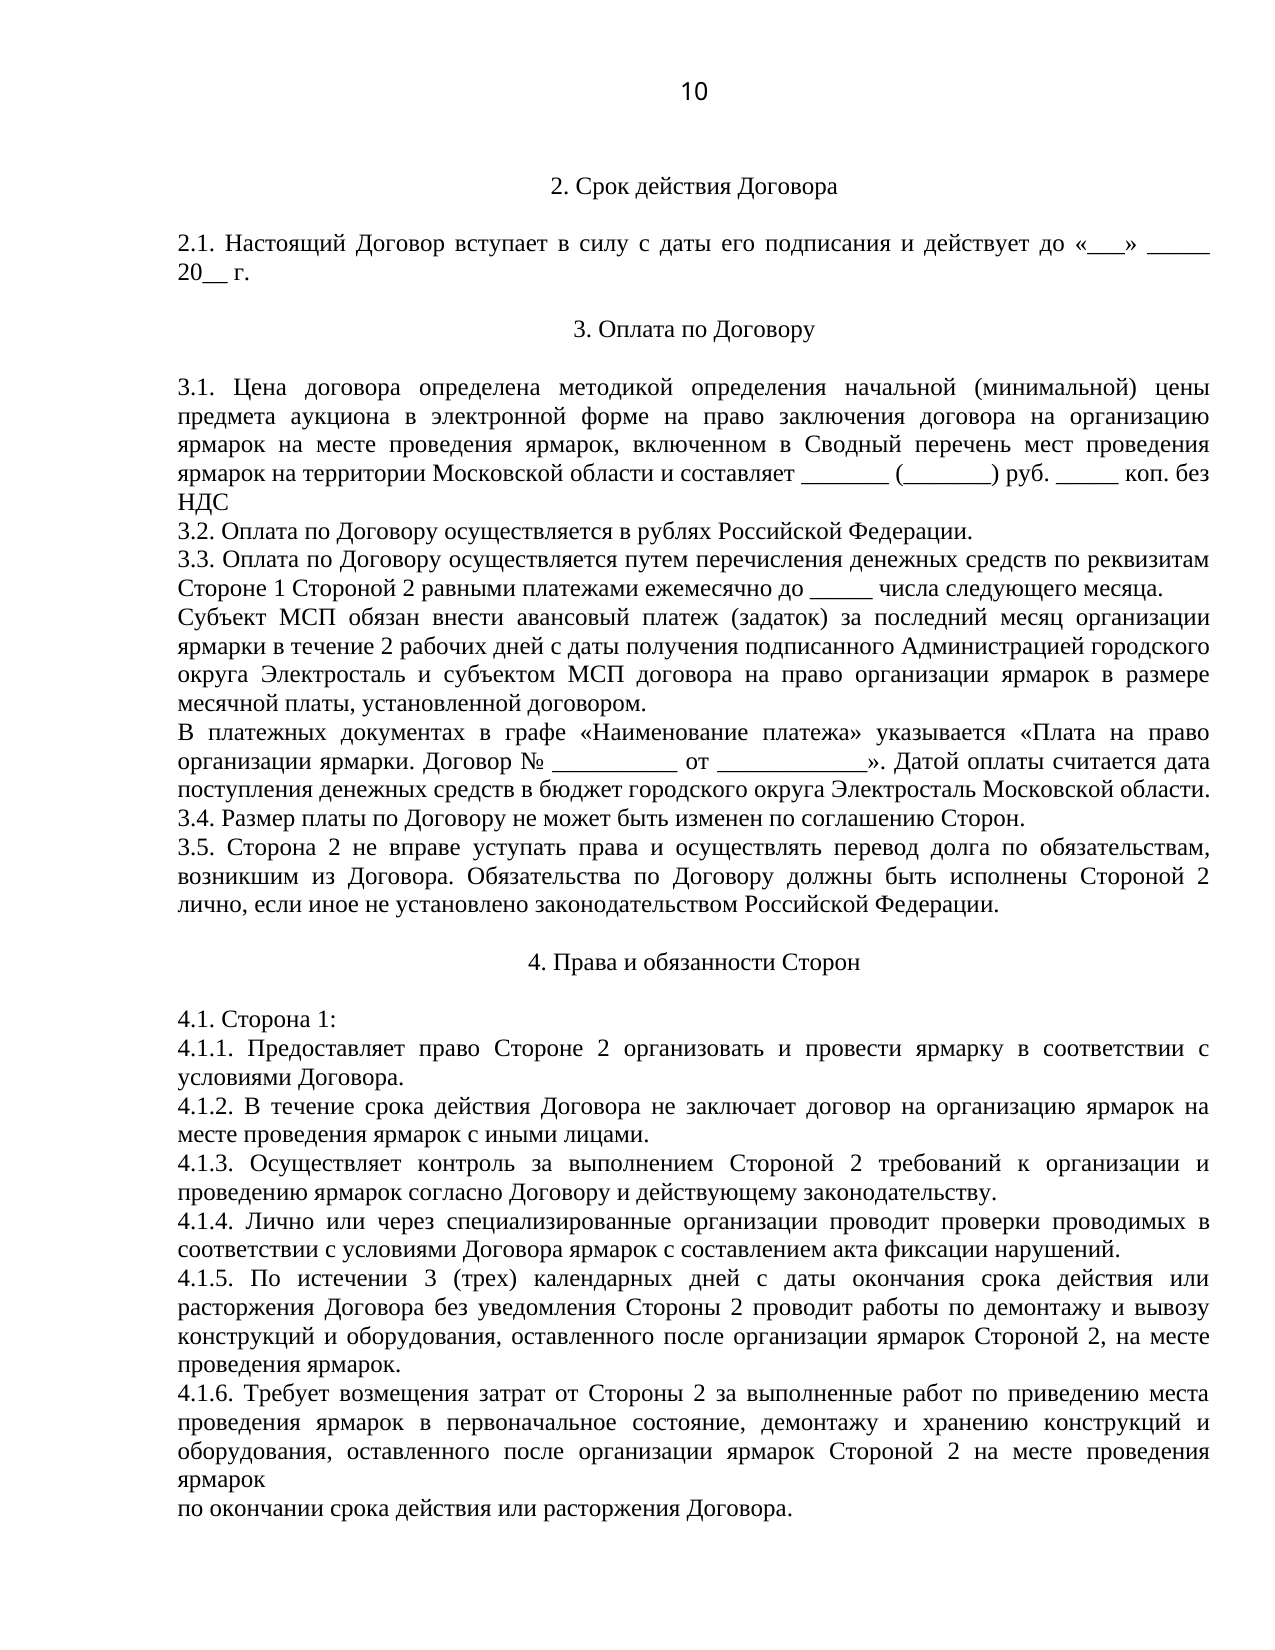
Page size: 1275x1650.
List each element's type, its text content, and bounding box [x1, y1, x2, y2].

text 4.1.4. Лично или через специализированные организации проводит проверки проводимых в соответствии с условиями Договора ярмарок с составлением акта фиксации нарушений. [177, 1206, 1211, 1263]
text 4.1. Сторона 1: [177, 1004, 1211, 1033]
text 3.5. Сторона 2 не вправе уступать права и осуществлять перевод долга по обязательствам, возникшим из Договора. Обязательства по Договору должны быть исполнены Стороной 2 лично, если иное не установлено законодательством Российской Федерации. [177, 832, 1211, 918]
text В платежных документах в графе «Наименование платежа» указывается «Плата на право организации ярмарки. Договор № __________ от ____________». Датой оплаты считается дата поступления денежных средств в бюджет городского округа Электросталь Московской области. [177, 717, 1211, 803]
text 4.1.5. По истечении 3 (трех) календарных дней с даты окончания срока действия или расторжения Договора без уведомления Стороны 2 проводит работы по демонтажу и вывозу конструкций и оборудования, оставленного после организации ярмарок Стороной 2, на месте проведения ярмарок. [177, 1263, 1211, 1378]
text 4.1.6. Требует возмещения затрат от Стороны 2 за выполненные работ по приведению места проведения ярмарок в первоначальное состояние, демонтажу и хранению конструкций и оборудования, оставленного после организации ярмарок Стороной 2 на месте проведения ярмарок [177, 1378, 1211, 1493]
text 2.1. Настоящий Договор вступает в силу с даты его подписания и действует до «___» _____ 20__ г. [177, 228, 1211, 286]
text 3.1. Цена договора определена методикой определения начальной (минимальной) цены предмета аукциона в электронной форме на право заключения договора на организацию ярмарок на месте проведения ярмарок, включенном в Сводный перечень мест проведения ярмарок на территории Московской области и составляет _______ (_______) руб. _____ коп. без НДС [177, 372, 1211, 516]
text 2. Срок действия Договора [177, 171, 1211, 199]
text 4. Права и обязанности Сторон [177, 947, 1211, 976]
text Субъект МСП обязан внести авансовый платеж (задаток) за последний месяц организации ярмарки в течение 2 рабочих дней с даты получения подписанного Администрацией городского округа Электросталь и субъектом МСП договора на право организации ярмарок в размере месячной платы, установленной договором. [177, 602, 1211, 717]
text 3. Оплата по Договору [177, 314, 1211, 343]
text 4.1.2. В течение срока действия Договора не заключает договор на организацию ярмарок на месте проведения ярмарок с иными лицами. [177, 1091, 1211, 1148]
text 4.1.3. Осуществляет контроль за выполнением Стороной 2 требований к организации и проведению ярмарок согласно Договору и действующему законодательству. [177, 1148, 1211, 1206]
text 4.1.1. Предоставляет право Стороне 2 организовать и провести ярмарку в соответствии с условиями Договора. [177, 1033, 1211, 1091]
text по окончании срока действия или расторжения Договора. [177, 1493, 1211, 1522]
text 3.2. Оплата по Договору осуществляется в рублях Российской Федерации. [177, 516, 1211, 544]
text 3.4. Размер платы по Договору не может быть изменен по соглашению Сторон. [177, 803, 1211, 832]
text 3.3. Оплата по Договору осуществляется путем перечисления денежных средств по реквизитам Стороне 1 Стороной 2 равными платежами ежемесячно до _____ числа следующего месяца. [177, 544, 1211, 602]
